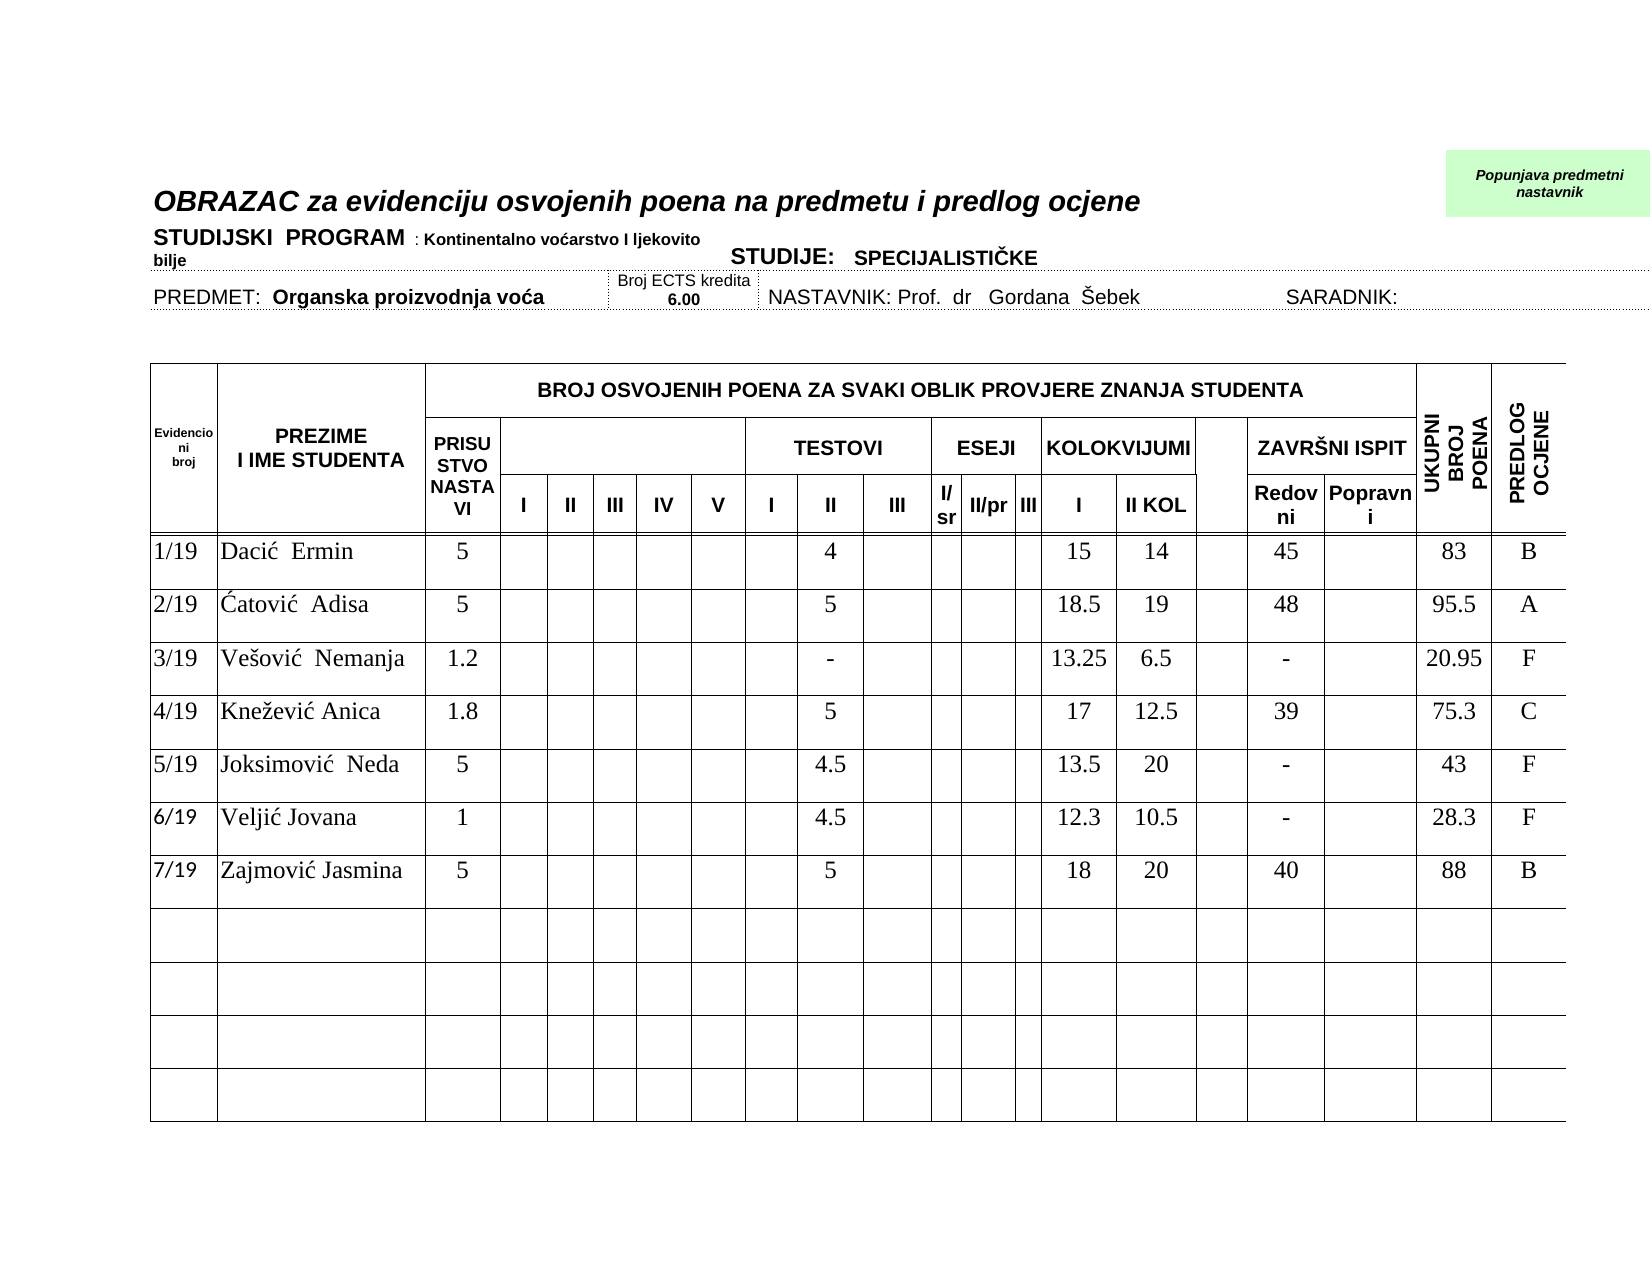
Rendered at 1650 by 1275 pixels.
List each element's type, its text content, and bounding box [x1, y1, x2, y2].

table_cell [1042, 963, 1116, 1015]
table_cell I [1042, 475, 1116, 531]
table_cell [1325, 856, 1416, 908]
table_cell [692, 643, 745, 695]
table_cell 14 [1117, 536, 1196, 589]
table_cell [426, 1069, 500, 1121]
table_cell [594, 909, 636, 961]
table_cell 83 [1417, 536, 1491, 589]
table_cell [692, 536, 745, 589]
table_cell [218, 909, 425, 961]
table_cell [637, 590, 691, 642]
table_cell [962, 909, 1015, 961]
table_cell 1.2 [426, 643, 500, 695]
table_cell [501, 963, 547, 1015]
table_cell [692, 909, 745, 961]
table_cell [501, 643, 547, 695]
table_cell 18 [1042, 856, 1116, 908]
table_cell - [1248, 643, 1324, 695]
table_cell [548, 803, 593, 855]
table_cell 5 [426, 536, 500, 589]
table_cell [746, 1069, 797, 1121]
table_cell - [1248, 750, 1324, 802]
table_cell [594, 536, 636, 589]
table_cell [637, 643, 691, 695]
table_cell [501, 750, 547, 802]
table_cell [501, 696, 547, 748]
table_cell [746, 1016, 797, 1068]
table_cell [1325, 1016, 1416, 1068]
table_cell [594, 856, 636, 908]
table_cell Veljić Jovana [218, 803, 425, 855]
table_cell [637, 750, 691, 802]
table_cell 4 [798, 536, 863, 589]
table_cell NASTAVNIK: Prof. dr Gordana Šebek [759, 270, 1259, 309]
table_cell [548, 590, 593, 642]
table_cell [1248, 1069, 1324, 1121]
table_cell F [1492, 750, 1566, 802]
table_cell 1 [426, 803, 500, 855]
table_cell [218, 1069, 425, 1121]
table_cell [1117, 909, 1196, 961]
table_cell [692, 590, 745, 642]
table_cell [151, 1016, 217, 1068]
table_cell [501, 909, 547, 961]
table_cell [864, 750, 931, 802]
table_cell 18.5 [1042, 590, 1116, 642]
table_cell [1117, 1069, 1196, 1121]
table_cell [932, 643, 961, 695]
table_cell II KOL [1117, 475, 1196, 531]
table_cell [1248, 963, 1324, 1015]
table_cell [746, 803, 797, 855]
table_cell [932, 856, 961, 908]
table_cell III [1016, 475, 1041, 531]
table_cell [746, 643, 797, 695]
table_cell [962, 1016, 1015, 1068]
table_cell [746, 909, 797, 961]
table_cell [1016, 1069, 1041, 1121]
table_cell [1197, 963, 1247, 1015]
table_cell [1117, 1016, 1196, 1068]
table_cell [548, 856, 593, 908]
table_cell 6.5 [1117, 643, 1196, 695]
table_cell - [1248, 803, 1324, 855]
table_cell [501, 536, 547, 589]
table_cell BROJ OSVOJENIH POENA ZA SVAKI OBLIK PROVJERE ZNANJA STUDENTA [426, 364, 1416, 417]
table_cell [962, 643, 1015, 695]
table_cell [932, 750, 961, 802]
table_cell Ćatović Adisa [218, 590, 425, 642]
table_cell [594, 643, 636, 695]
table_cell [594, 696, 636, 748]
table_cell TESTOVI [746, 418, 931, 474]
table_header Popunjava predmetni nastavnik [1446, 150, 1650, 217]
table_cell 6/19 [151, 803, 217, 855]
table_cell [746, 750, 797, 802]
table_cell [1248, 1016, 1324, 1068]
table_cell [798, 909, 863, 961]
table_cell Vešović Nemanja [218, 643, 425, 695]
table_cell [864, 1016, 931, 1068]
table_cell IV [637, 475, 691, 531]
table_cell 45 [1248, 536, 1324, 589]
table_cell Zajmović Jasmina [218, 856, 425, 908]
table_cell [962, 536, 1015, 589]
table_cell [501, 803, 547, 855]
table_cell [637, 1016, 691, 1068]
table_cell 19 [1117, 590, 1196, 642]
table_cell [746, 856, 797, 908]
table_cell 17 [1042, 696, 1116, 748]
table_cell [637, 696, 691, 748]
table_cell [1417, 963, 1491, 1015]
table_cell [1197, 696, 1247, 748]
table_cell PRISUSTVO NASTAVI [426, 418, 500, 531]
table_cell [692, 696, 745, 748]
table_cell [1016, 963, 1041, 1015]
table_cell [1197, 909, 1247, 961]
table_cell Evidencioni broj [151, 364, 217, 531]
table_cell 20 [1117, 750, 1196, 802]
table_cell 12.5 [1117, 696, 1196, 748]
table_cell 15 [1042, 536, 1116, 589]
table_cell PREDMET: Organska proizvodnja voća [150, 270, 609, 309]
table_cell 13.25 [1042, 643, 1116, 695]
table_cell 4/19 [151, 696, 217, 748]
table_cell [692, 856, 745, 908]
table_cell UKUPNI BROJ POENA [1417, 364, 1491, 531]
table_cell [932, 963, 961, 1015]
table_cell [151, 909, 217, 961]
table_cell KOLOKVIJUMI [1042, 418, 1195, 474]
table_cell ZAVRŠNI ISPIT [1248, 418, 1416, 474]
table_cell [1248, 909, 1324, 961]
table_cell A [1492, 590, 1566, 642]
table_cell 40 [1248, 856, 1324, 908]
table_cell 20.95 [1417, 643, 1491, 695]
table_cell [864, 696, 931, 748]
table_cell Redovni [1248, 475, 1324, 531]
table_cell [1325, 643, 1416, 695]
table_cell [1492, 1016, 1566, 1068]
table_cell [637, 1069, 691, 1121]
table_cell [932, 536, 961, 589]
table_cell [1325, 696, 1416, 748]
table_cell 5 [798, 696, 863, 748]
table_cell [746, 536, 797, 589]
table_cell 10.5 [1117, 803, 1196, 855]
table_cell [962, 590, 1015, 642]
table_header OBRAZAC za evidenciju osvojenih poena na predmetu i predlog ocjene [150, 150, 1446, 217]
table_cell 43 [1417, 750, 1491, 802]
table_cell [150, 309, 1650, 363]
table_cell V [692, 475, 745, 531]
table_cell I [746, 475, 797, 531]
table_cell [501, 590, 547, 642]
table_cell [1016, 696, 1041, 748]
table_cell [594, 803, 636, 855]
table_cell [1042, 1016, 1116, 1068]
table_cell [864, 803, 931, 855]
table_cell [637, 963, 691, 1015]
table_cell [1197, 643, 1247, 695]
table_cell B [1492, 536, 1566, 589]
table_cell [1016, 750, 1041, 802]
table_cell [746, 590, 797, 642]
table_cell 1.8 [426, 696, 500, 748]
table_cell [426, 963, 500, 1015]
table_cell [1417, 909, 1491, 961]
table_cell 2/19 [151, 590, 217, 642]
table_cell [932, 909, 961, 961]
table_cell [1042, 909, 1116, 961]
table_cell [637, 536, 691, 589]
table_cell [548, 750, 593, 802]
table_cell [1325, 909, 1416, 961]
table_cell Dacić Ermin [218, 536, 425, 589]
table_cell F [1492, 643, 1566, 695]
table_cell [1197, 1069, 1247, 1121]
table_cell C [1492, 696, 1566, 748]
table_cell 5 [798, 856, 863, 908]
table_cell [637, 856, 691, 908]
table_cell 4.5 [798, 750, 863, 802]
table_cell 5 [426, 590, 500, 642]
table_cell [548, 1069, 593, 1121]
table_cell [864, 590, 931, 642]
table_cell 28.3 [1417, 803, 1491, 855]
table_cell F [1492, 803, 1566, 855]
table_cell [864, 1069, 931, 1121]
table_cell [1492, 1069, 1566, 1121]
table_cell [962, 856, 1015, 908]
table_cell [692, 750, 745, 802]
table_cell [962, 750, 1015, 802]
table_cell [501, 1016, 547, 1068]
table_cell 88 [1417, 856, 1491, 908]
table_cell PREZIME I IME STUDENTA [218, 364, 425, 531]
table_cell Joksimović Neda [218, 750, 425, 802]
table_cell [932, 590, 961, 642]
table_cell [692, 963, 745, 1015]
table_cell [594, 750, 636, 802]
table_cell [548, 1016, 593, 1068]
table_cell [1417, 1016, 1491, 1068]
table_cell [864, 909, 931, 961]
table_cell [962, 696, 1015, 748]
table_cell [692, 1016, 745, 1068]
table_cell [798, 1016, 863, 1068]
table_cell [1197, 856, 1247, 908]
table_cell II [798, 475, 863, 531]
table_cell [218, 1016, 425, 1068]
table_cell Popravni [1325, 475, 1416, 531]
table_cell SARADNIK: [1259, 270, 1650, 309]
table_cell ESEJI [932, 418, 1041, 474]
table_cell 7/19 [151, 856, 217, 908]
table_cell [1492, 909, 1566, 961]
table_cell [637, 803, 691, 855]
table_cell [1325, 963, 1416, 1015]
table_cell [1016, 590, 1041, 642]
table_cell [1016, 536, 1041, 589]
table_cell [1325, 803, 1416, 855]
table_cell [1417, 1069, 1491, 1121]
table_cell STUDIJSKI PROGRAM : Kontinentalno voćarstvo I ljekovito bilje [150, 217, 727, 270]
table_cell [864, 536, 931, 589]
table_cell [548, 643, 593, 695]
table_cell PREDLOG OCJENE [1492, 364, 1566, 531]
table_cell [1325, 590, 1416, 642]
table_cell Broj ECTS kredita 6.00 [609, 270, 759, 309]
table_cell 3/19 [151, 643, 217, 695]
table_cell [548, 696, 593, 748]
table_cell 39 [1248, 696, 1324, 748]
table_cell III [864, 475, 931, 531]
table_cell [932, 696, 961, 748]
table_cell [1117, 963, 1196, 1015]
table_cell [501, 1069, 547, 1121]
table_cell [1042, 1069, 1116, 1121]
table_cell [1325, 750, 1416, 802]
table_cell [1197, 803, 1247, 855]
table_cell [1016, 856, 1041, 908]
table_cell 20 [1117, 856, 1196, 908]
table_cell [548, 909, 593, 961]
table_cell I [501, 475, 547, 531]
table_cell Knežević Anica [218, 696, 425, 748]
table_cell 5 [798, 590, 863, 642]
table_cell [864, 856, 931, 908]
table_cell SPECIJALISTIČKE [851, 217, 1386, 270]
table_cell [932, 1016, 961, 1068]
table_cell [594, 1016, 636, 1068]
table_cell [962, 1069, 1015, 1121]
table_cell [1196, 418, 1247, 531]
table_cell [1492, 963, 1566, 1015]
table_cell [1197, 536, 1247, 589]
table_cell [1325, 1069, 1416, 1121]
table_cell B [1492, 856, 1566, 908]
table_cell 75.3 [1417, 696, 1491, 748]
table_cell [594, 963, 636, 1015]
table_cell [1016, 803, 1041, 855]
table_cell 95.5 [1417, 590, 1491, 642]
table_cell 5 [426, 750, 500, 802]
table_cell [151, 1069, 217, 1121]
table_cell [1197, 750, 1247, 802]
table_cell [692, 1069, 745, 1121]
table_cell [864, 643, 931, 695]
table_cell [798, 963, 863, 1015]
table_cell [1325, 536, 1416, 589]
table_cell I/sr [932, 475, 961, 531]
table_cell III [594, 475, 636, 531]
table_cell [1197, 1016, 1247, 1068]
table_cell [798, 1069, 863, 1121]
table_cell [218, 963, 425, 1015]
table_cell - [798, 643, 863, 695]
table_cell [501, 856, 547, 908]
table_cell II/pr [962, 475, 1015, 531]
table_cell 4.5 [798, 803, 863, 855]
table_cell [1016, 643, 1041, 695]
table_cell [151, 963, 217, 1015]
table_cell [1016, 909, 1041, 961]
table_cell [932, 803, 961, 855]
table_cell [548, 536, 593, 589]
table_cell 5/19 [151, 750, 217, 802]
table_cell [746, 963, 797, 1015]
table_cell 13.5 [1042, 750, 1116, 802]
table_cell [932, 1069, 961, 1121]
table_cell II [548, 475, 593, 531]
table_cell [864, 963, 931, 1015]
table_cell [962, 963, 1015, 1015]
table_cell 12.3 [1042, 803, 1116, 855]
table_cell STUDIJE: [727, 217, 851, 270]
table_cell 48 [1248, 590, 1324, 642]
table_cell [1016, 1016, 1041, 1068]
table_cell 1/19 [151, 536, 217, 589]
table_cell [426, 909, 500, 961]
table_cell [637, 909, 691, 961]
table_cell [426, 1016, 500, 1068]
table_cell [962, 803, 1015, 855]
table_cell [594, 590, 636, 642]
table_cell [692, 803, 745, 855]
table_cell [1197, 590, 1247, 642]
table_cell [548, 963, 593, 1015]
table_cell [746, 696, 797, 748]
table_cell [594, 1069, 636, 1121]
table_cell 5 [426, 856, 500, 908]
table_cell [501, 418, 745, 474]
